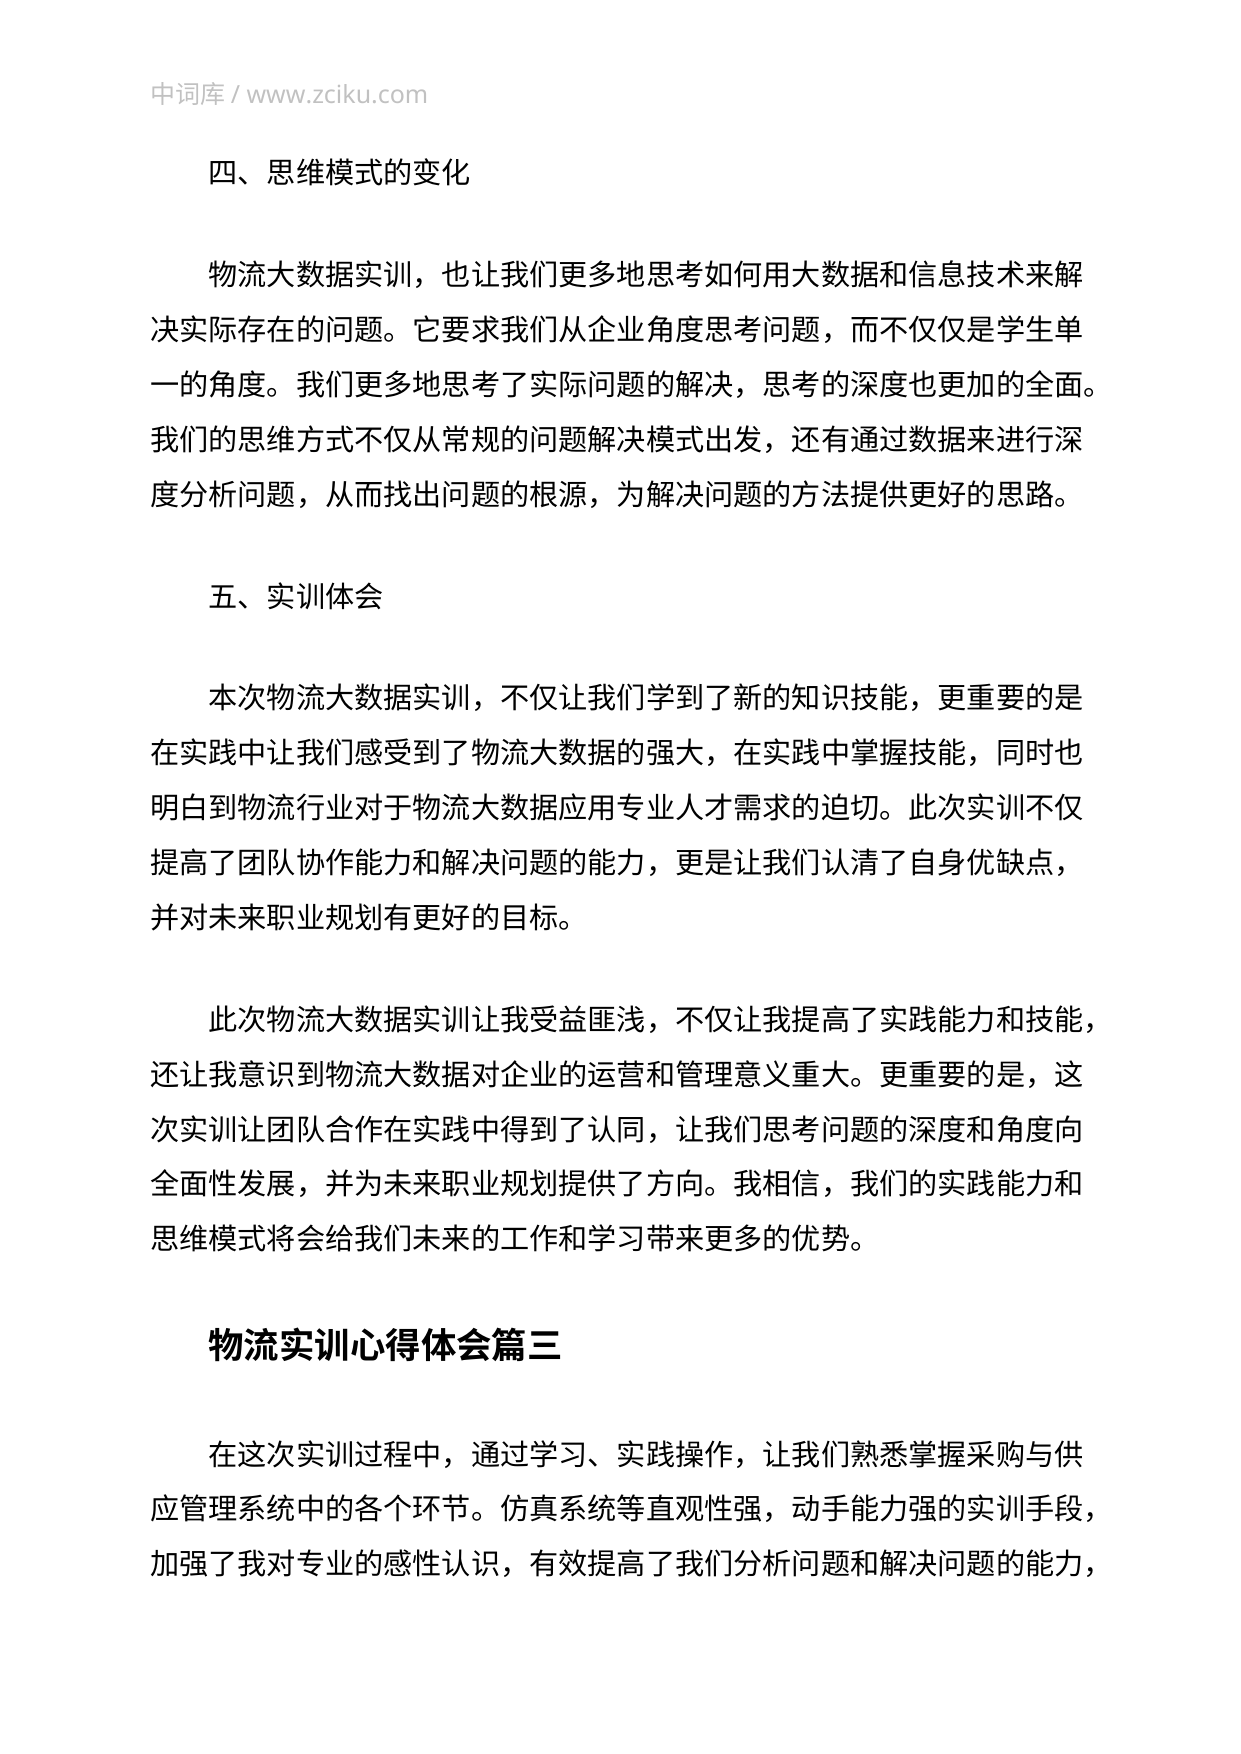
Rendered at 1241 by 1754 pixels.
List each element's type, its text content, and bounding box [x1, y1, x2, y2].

text 五、实训体会 [150, 573, 1090, 615]
text 物流大数据实训，也让我们更多地思考如何用大数据和信息技术来解决实际存在的问题。它要求我们从企业角度思考问题，而不仅仅是学生单一的角度。我们更多地思考了实际问题的解决，思考的深度也更加的全面。我们的思维方式不仅从常规的问题解决模式出发，还有通过数据来进行深度分析问题，从而找出问题的根源，为解决问题的方法提供更好的思路。 [150, 252, 1090, 514]
text 本次物流大数据实训，不仅让我们学到了新的知识技能，更重要的是在实践中让我们感受到了物流大数据的强大，在实践中掌握技能，同时也明白到物流行业对于物流大数据应用专业人才需求的迫切。此次实训不仅提高了团队协作能力和解决问题的能力，更是让我们认清了自身优缺点，并对未来职业规划有更好的目标。 [150, 675, 1090, 937]
text 物流实训心得体会篇三 [150, 1318, 1090, 1369]
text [150, 1431, 1090, 1583]
text 此次物流大数据实训让我受益匪浅，不仅让我提高了实践能力和技能，还让我意识到物流大数据对企业的运营和管理意义重大。更重要的是，这次实训让团队合作在实践中得到了认同，让我们思考问题的深度和角度向全面性发展，并为未来职业规划提供了方向。我相信，我们的实践能力和思维模式将会给我们未来的工作和学习带来更多的优势。 [150, 996, 1090, 1258]
text 四、思维模式的变化 [150, 150, 1090, 192]
